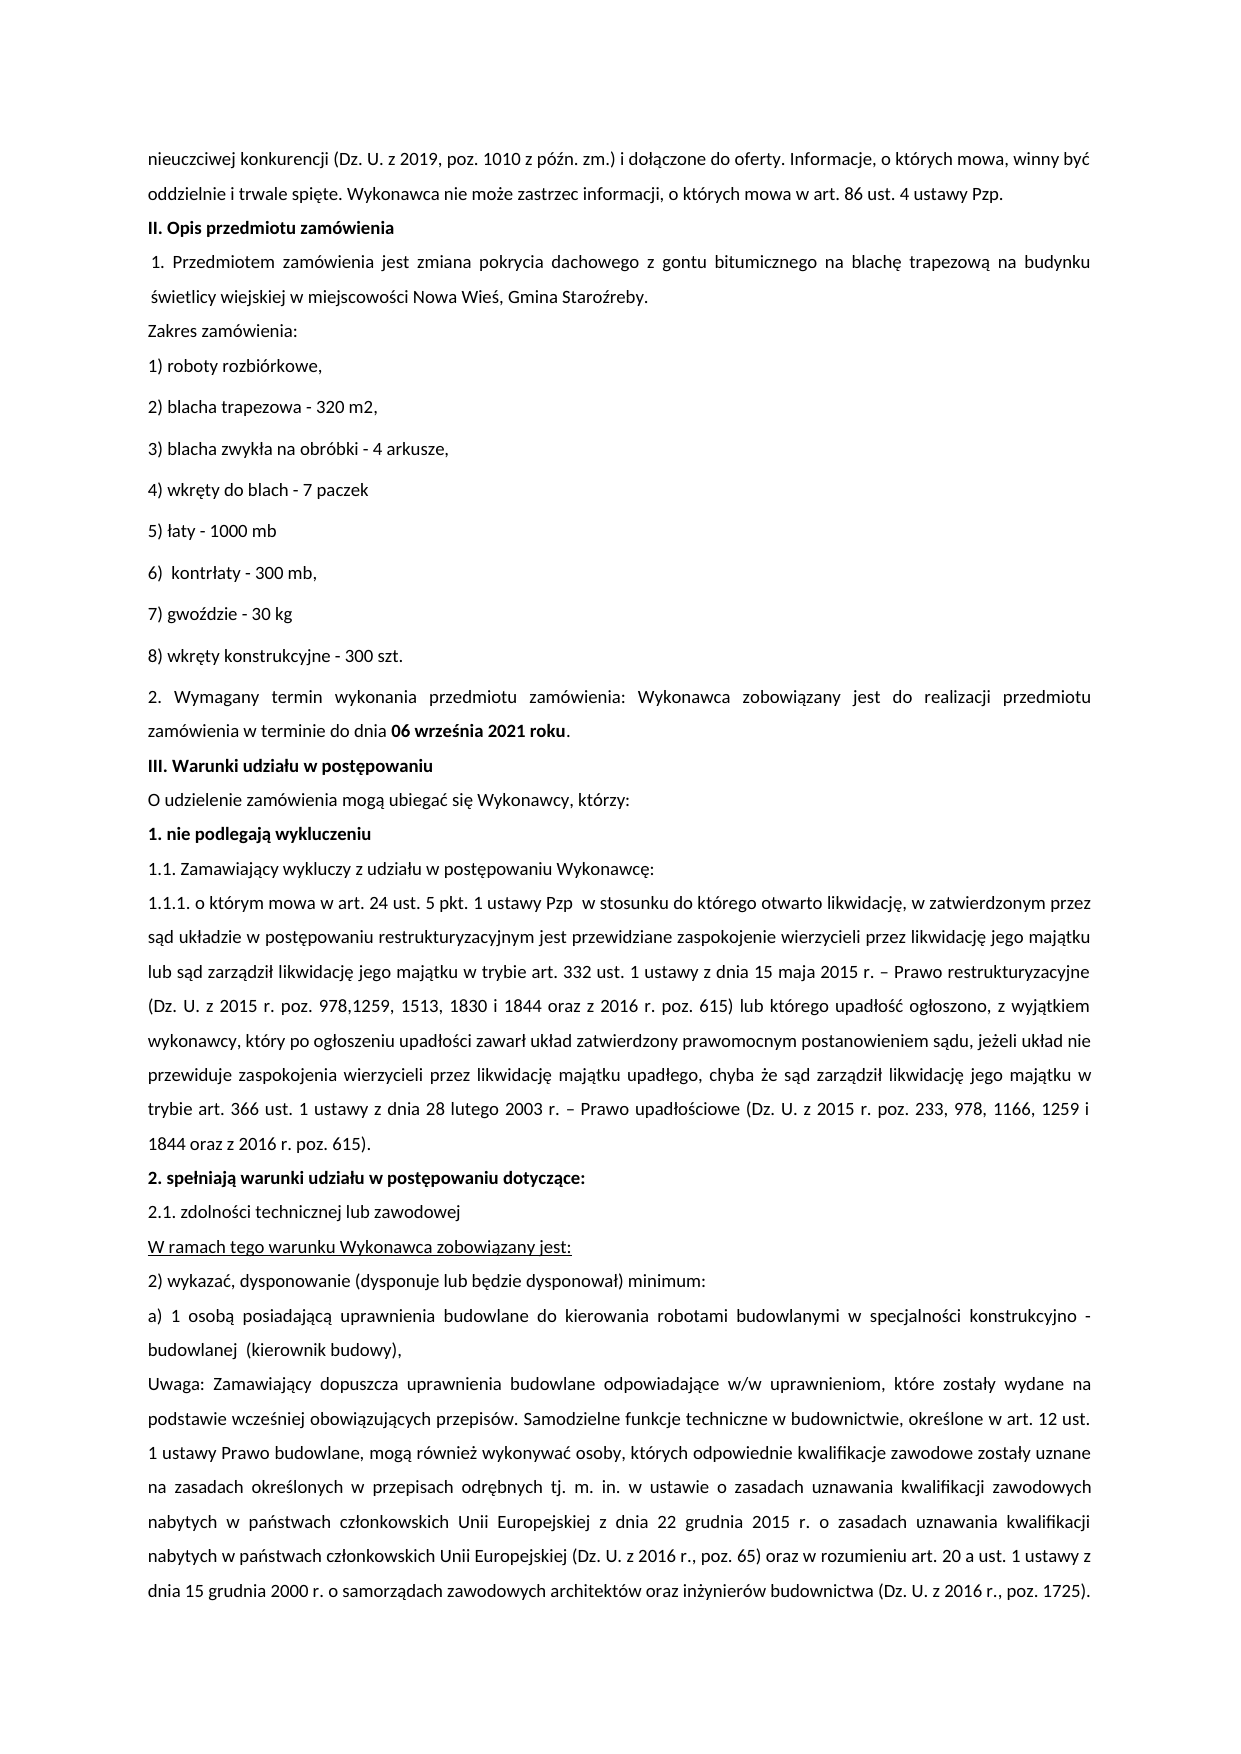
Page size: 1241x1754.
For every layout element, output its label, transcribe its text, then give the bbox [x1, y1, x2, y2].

text Zakres zamówienia: [148, 319, 1093, 342]
text 1.1.1. o którym mowa w art. 24 ust. 5 pkt. 1 ustawy Pzp w stosunku do którego otwarto likwidację, w zatwierdzonym przez sąd układzie w postępowaniu restrukturyzacyjnym jest przewidziane zaspokojenie wierzycieli przez likwidację jego majątku lub sąd zarządził likwidację jego majątku w trybie art. 332 ust. 1 ustawy z dnia 15 maja 2015 r. – Prawo restrukturyzacyjne (Dz. U. z 2015 r. poz. 978,1259, 1513, 1830 i 1844 oraz z 2016 r. poz. 615) lub którego upadłość ogłoszono, z wyjątkiem wykonawcy, który po ogłoszeniu upadłości zawarł układ zatwierdzony prawomocnym postanowieniem sądu, jeżeli układ nie przewiduje zaspokojenia wierzycieli przez likwidację majątku upadłego, chyba że sąd zarządził likwidację jego majątku w trybie art. 366 ust. 1 ustawy z dnia 28 lutego 2003 r. – Prawo upadłościowe (Dz. U. z 2015 r. poz. 233, 978, 1166, 1259 i 1844 oraz z 2016 r. poz. 615). [148, 891, 1093, 1155]
text 2. spełniają warunki udziału w postępowaniu dotyczące: [148, 1166, 1093, 1189]
text a) 1 osobą posiadającą uprawnienia budowlane do kierowania robotami budowlanymi w specjalności konstrukcyjno - budowlanej (kierownik budowy), [148, 1304, 1093, 1361]
text 1. nie podlegają wykluczeniu [148, 823, 1093, 846]
text 2) wykazać, dysponowanie (dysponuje lub będzie dysponował) minimum: [148, 1269, 1093, 1292]
text W ramach tego warunku Wykonawca zobowiązany jest: [148, 1235, 1093, 1258]
text 4) wkręty do blach - 7 paczek [148, 478, 1093, 501]
text 3) blacha zwykła na obróbki - 4 arkusze, [148, 437, 1093, 460]
text 5) łaty - 1000 mb [148, 520, 1093, 543]
text 8) wkręty konstrukcyjne - 300 szt. [148, 644, 1093, 667]
text III. Warunki udziału w postępowaniu [148, 754, 1093, 777]
text 7) gwoździe - 30 kg [148, 602, 1093, 625]
text II. Opis przedmiotu zamówienia [148, 216, 1093, 239]
text 6) kontrłaty - 300 mb, [148, 561, 1093, 584]
text 2) blacha trapezowa - 320 m2, [148, 396, 1093, 418]
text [148, 148, 1093, 205]
text 1.1. Zamawiający wykluczy z udziału w postępowaniu Wykonawcę: [148, 857, 1093, 880]
text O udzielenie zamówienia mogą ubiegać się Wykonawcy, którzy: [148, 788, 1093, 811]
text 1) roboty rozbiórkowe, [148, 354, 1093, 377]
text 2. Wymagany termin wykonania przedmiotu zamówienia: Wykonawca zobowiązany jest do realizacji przedmiotu zamówienia w terminie do dnia 06 września 2021 roku. [148, 685, 1093, 742]
text Uwaga: Zamawiający dopuszcza uprawnienia budowlane odpowiadające w/w uprawnieniom, które zostały wydane na podstawie wcześniej obowiązujących przepisów. Samodzielne funkcje techniczne w budownictwie, określone w art. 12 ust. 1 ustawy Prawo budowlane, mogą również wykonywać osoby, których odpowiednie kwalifikacje zawodowe zostały uznane na zasadach określonych w przepisach odrębnych tj. m. in. w ustawie o zasadach uznawania kwalifikacji zawodowych nabytych w państwach członkowskich Unii Europejskiej z dnia 22 grudnia 2015 r. o zasadach uznawania kwalifikacji nabytych w państwach członkowskich Unii Europejskiej (Dz. U. z 2016 r., poz. 65) oraz w rozumieniu art. 20 a ust. 1 ustawy z dnia 15 grudnia 2000 r. o samorządach zawodowych architektów oraz inżynierów budownictwa (Dz. U. z 2016 r., poz. 1725). [148, 1373, 1093, 1602]
text 2.1. zdolności technicznej lub zawodowej [148, 1201, 1093, 1224]
text 1. Przedmiotem zamówienia jest zmiana pokrycia dachowego z gontu bitumicznego na blachę trapezową na budynku świetlicy wiejskiej w miejscowości Nowa Wieś, Gmina Staroźreby. [151, 251, 1093, 308]
